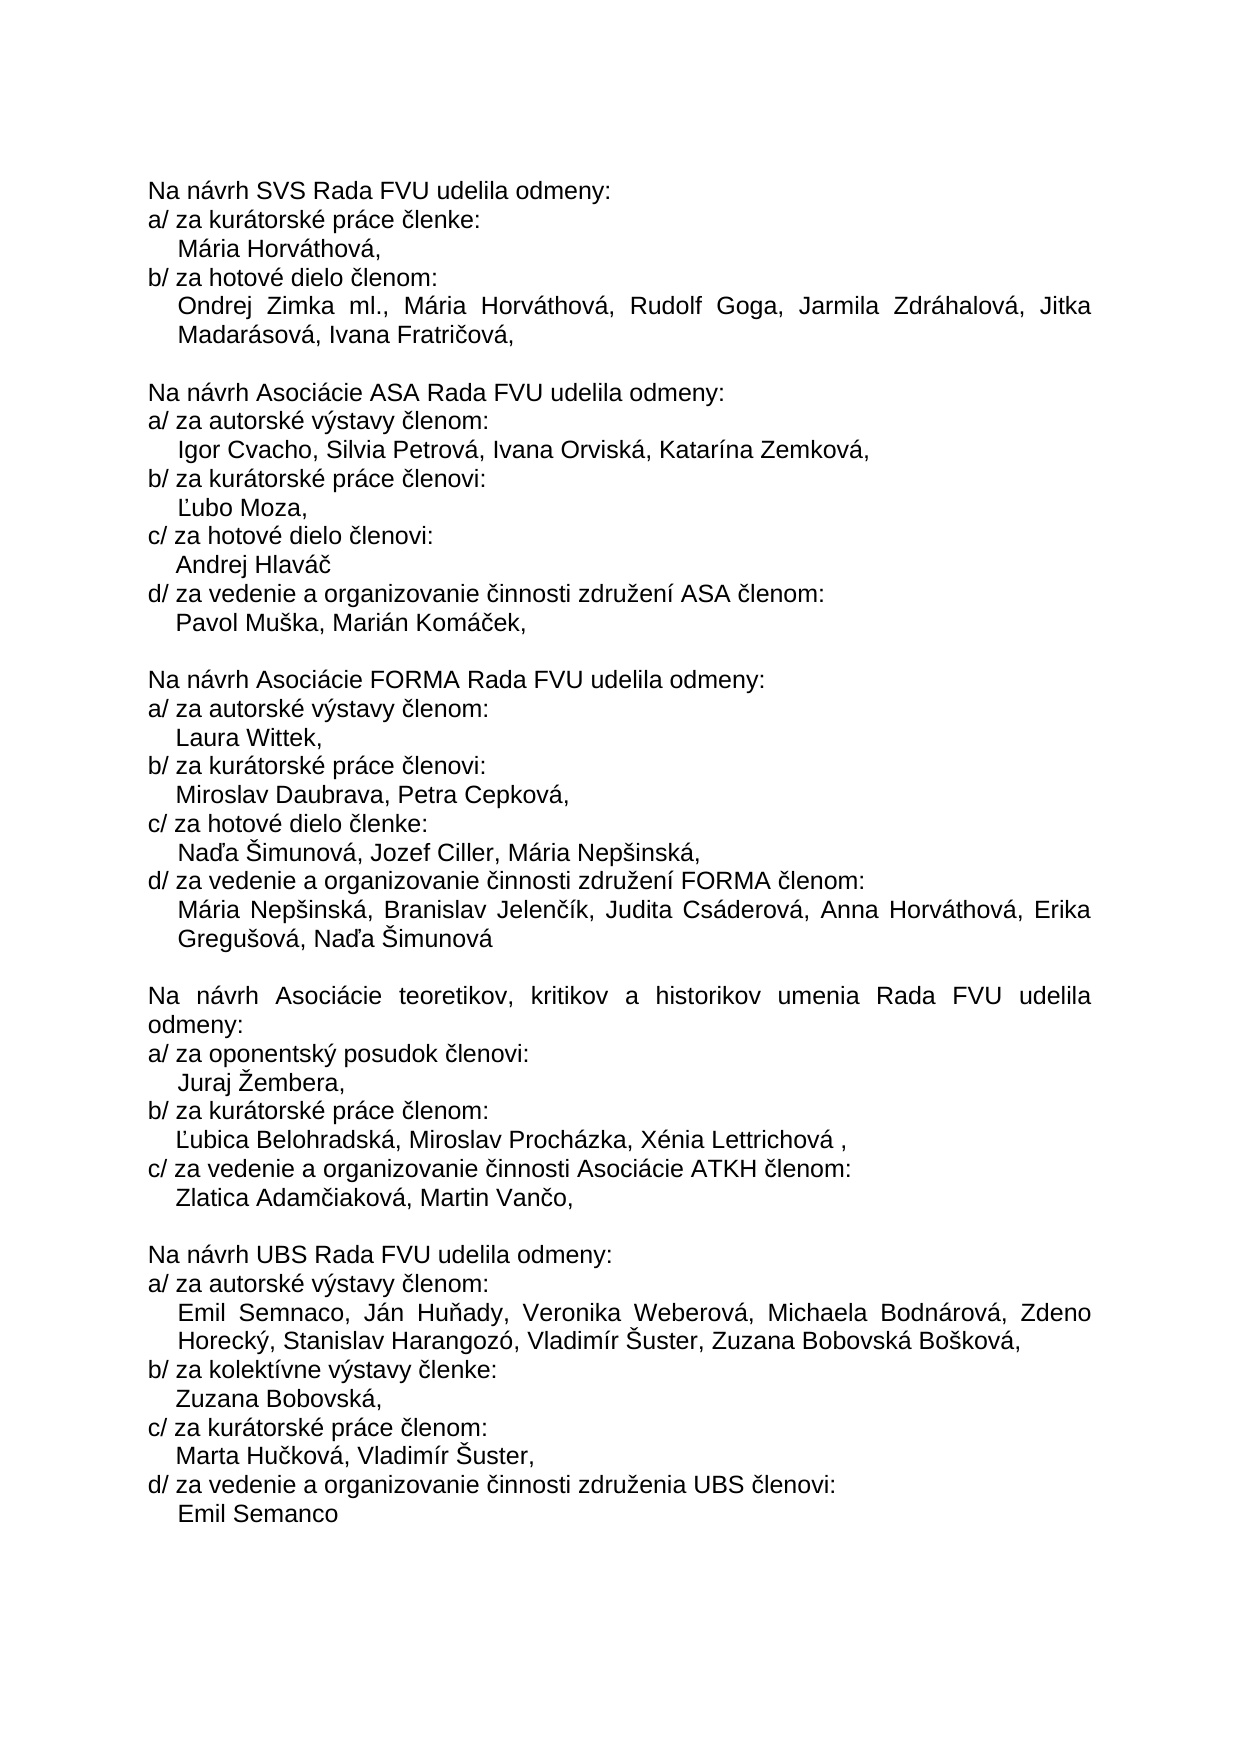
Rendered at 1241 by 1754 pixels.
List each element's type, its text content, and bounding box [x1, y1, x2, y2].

text a/ za kurátorské práce členke: [148, 205, 1093, 234]
text Andrej Hlaváč [148, 550, 1093, 579]
text c/ za hotové dielo členovi: [148, 521, 1093, 550]
text Zlatica Adamčiaková, Martin Vančo, [148, 1183, 1093, 1211]
text Pavol Muška, Marián Komáček, [148, 608, 1093, 636]
text b/ za hotové dielo členom: [148, 263, 1093, 291]
text a/ za autorské výstavy členom: [148, 406, 1093, 435]
text Laura Wittek, [148, 723, 1093, 751]
text b/ za kurátorské práce členovi: [148, 464, 1093, 493]
text Ľubica Belohradská, Miroslav Procházka, Xénia Lettrichová , [148, 1125, 1093, 1154]
text Zuzana Bobovská, [148, 1384, 1093, 1413]
text d/ za vedenie a organizovanie činnosti združení FORMA členom: [148, 866, 1093, 895]
text a/ za autorské výstavy členom: [148, 694, 1093, 723]
text c/ za vedenie a organizovanie činnosti Asociácie ATKH členom: [148, 1154, 1093, 1183]
text c/ za kurátorské práce členom: [148, 1413, 1093, 1441]
text Miroslav Daubrava, Petra Cepková, [148, 780, 1093, 809]
text a/ za oponentský posudok členovi: [148, 1039, 1093, 1068]
text c/ za hotové dielo členke: [148, 809, 1093, 838]
text Mária Horváthová, [177, 234, 1093, 263]
text Marta Hučková, Vladimír Šuster, [148, 1441, 1093, 1470]
text b/ za kurátorské práce členom: [148, 1096, 1093, 1125]
text Na návrh SVS Rada FVU udelila odmeny: [148, 176, 1093, 205]
text Mária Nepšinská, Branislav Jelenčík, Judita Csáderová, Anna Horváthová, Erika Gregušová, Naďa Šimunová [177, 895, 1093, 953]
text Na návrh Asociácie FORMA Rada FVU udelila odmeny: [148, 665, 1093, 694]
text Emil Semnaco, Ján Huňady, Veronika Weberová, Michaela Bodnárová, Zdeno Horecký, Stanislav Harangozó, Vladimír Šuster, Zuzana Bobovská Bošková, [177, 1298, 1093, 1355]
text Ľubo Moza, [177, 493, 1093, 521]
text Juraj Žembera, [177, 1068, 1093, 1096]
text Emil Semanco [177, 1499, 1093, 1528]
text d/ za vedenie a organizovanie činnosti združenia UBS členovi: [148, 1470, 1093, 1499]
text d/ za vedenie a organizovanie činnosti združení ASA členom: [148, 579, 1093, 608]
text b/ za kurátorské práce členovi: [148, 751, 1093, 780]
text b/ za kolektívne výstavy členke: [148, 1355, 1093, 1384]
text Naďa Šimunová, Jozef Ciller, Mária Nepšinská, [177, 838, 1093, 866]
text Na návrh UBS Rada FVU udelila odmeny: [148, 1240, 1093, 1269]
text a/ za autorské výstavy členom: [148, 1269, 1093, 1298]
text Na návrh Asociácie ASA Rada FVU udelila odmeny: [148, 378, 1093, 406]
text Na návrh Asociácie teoretikov, kritikov a historikov umenia Rada FVU udelila odmeny: [148, 981, 1093, 1039]
text Igor Cvacho, Silvia Petrová, Ivana Orviská, Katarína Zemková, [177, 435, 1093, 464]
text Ondrej Zimka ml., Mária Horváthová, Rudolf Goga, Jarmila Zdráhalová, Jitka Madarásová, Ivana Fratričová, [177, 291, 1093, 349]
